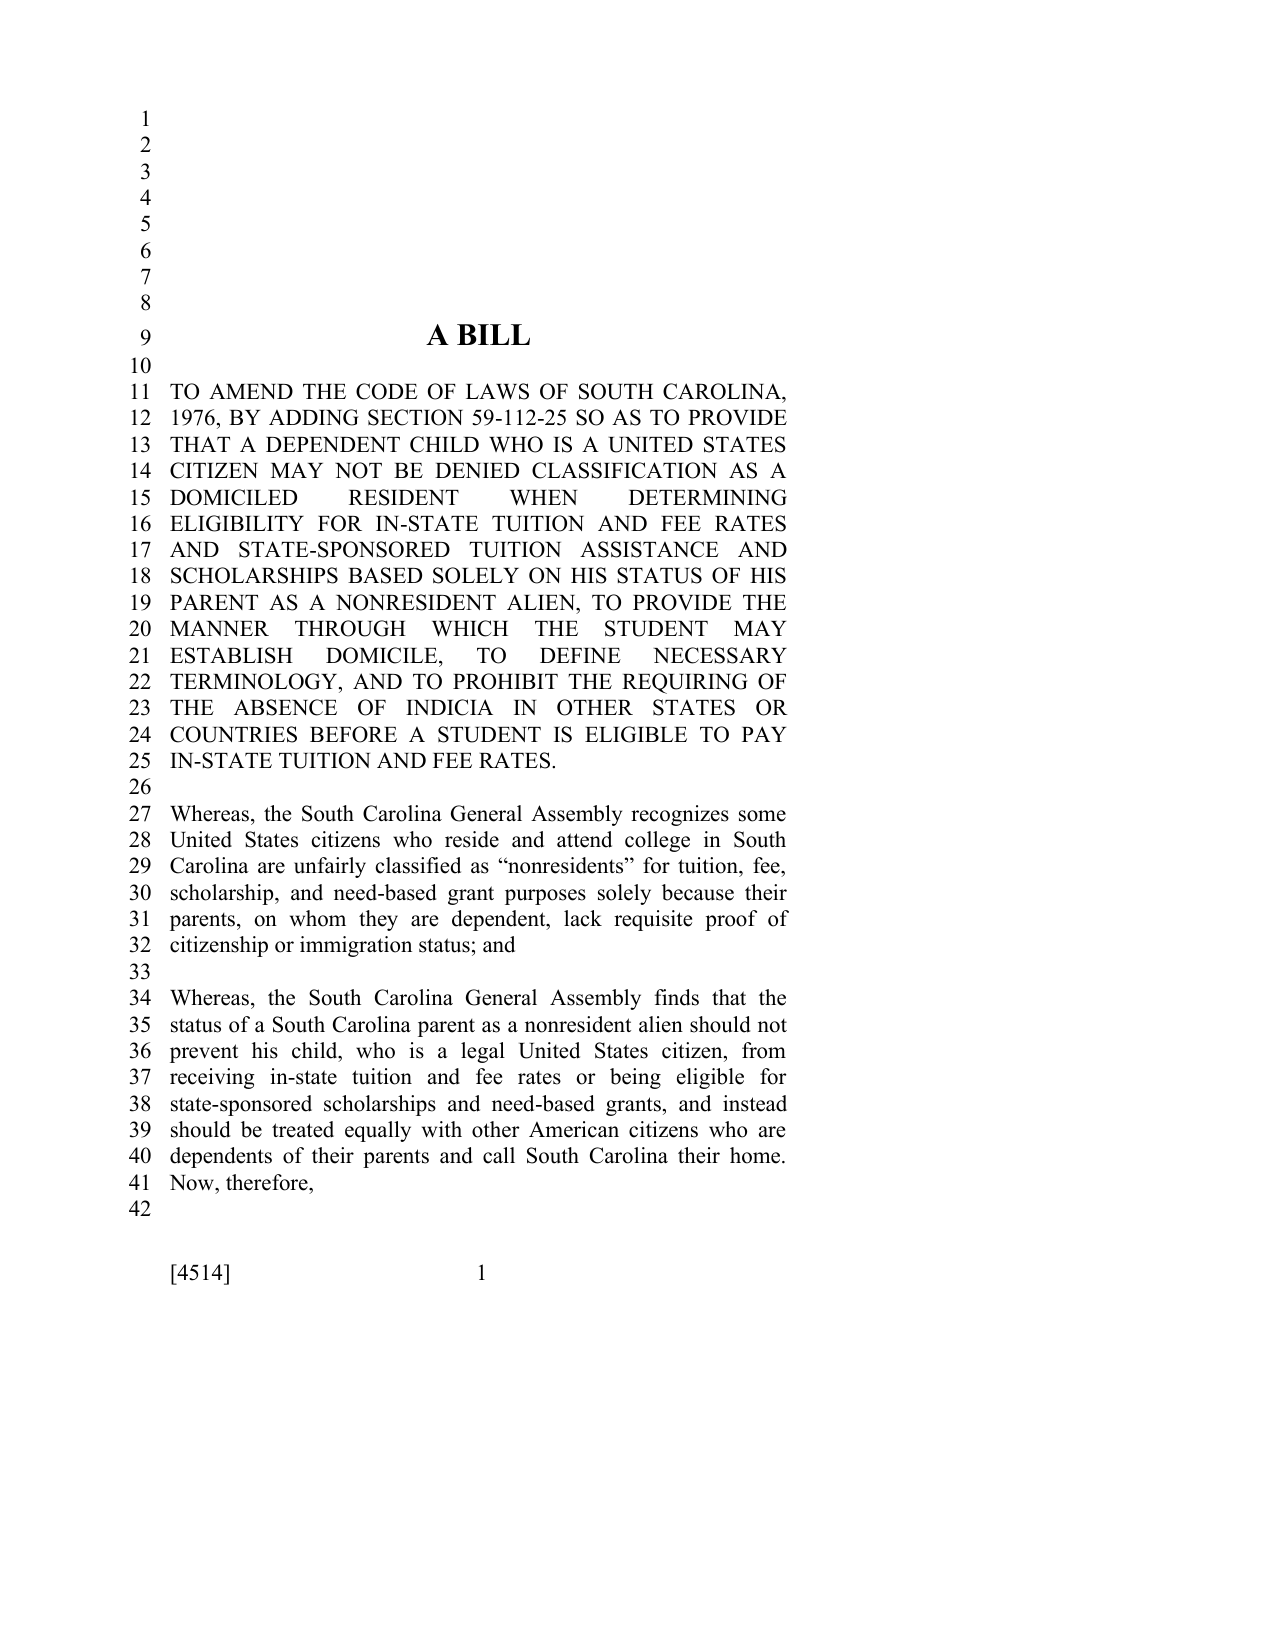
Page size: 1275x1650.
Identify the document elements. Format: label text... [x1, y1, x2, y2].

text TO AMEND THE CODE OF LAWS OF SOUTH CAROLINA, 1976, BY ADDING SECTION 59-112-25 SO AS TO PROVIDE THAT A DEPENDENT CHILD WHO IS A UNITED STATES CITIZEN MAY NOT BE DENIED CLASSIFICATION AS A DOMICILED RESIDENT WHEN DETERMINING ELIGIBILITY FOR IN-STATE TUITION AND FEE RATES AND STATE-SPONSORED TUITION ASSISTANCE AND SCHOLARSHIPS BASED SOLELY ON HIS STATUS OF HIS PARENT AS A NONRESIDENT ALIEN, TO PROVIDE THE MANNER THROUGH WHICH THE STUDENT MAY ESTABLISH DOMICILE, TO DEFINE NECESSARY TERMINOLOGY, AND TO PROHIBIT THE REQUIRING OF THE ABSENCE OF INDICIA IN OTHER STATES OR COUNTRIES BEFORE A STUDENT IS ELIGIBLE TO PAY IN-STATE TUITION AND FEE RATES. [169, 378, 787, 773]
text A BILL [169, 316, 787, 352]
text Whereas, the South Carolina General Assembly finds that the status of a South Carolina parent as a nonresident alien should not prevent his child, who is a legal United States citizen, from receiving in-state tuition and fee rates or being eligible for state-sponsored scholarships and need-based grants, and instead should be treated equally with other American citizens who are dependents of their parents and call South Carolina their home. Now, therefore, [169, 984, 787, 1195]
text Whereas, the South Carolina General Assembly recognizes some United States citizens who reside and attend college in South Carolina are unfairly classified as “nonresidents” for tuition, fee, scholarship, and need-based grant purposes solely because their parents, on whom they are dependent, lack requisite proof of citizenship or immigration status; and [169, 800, 787, 958]
